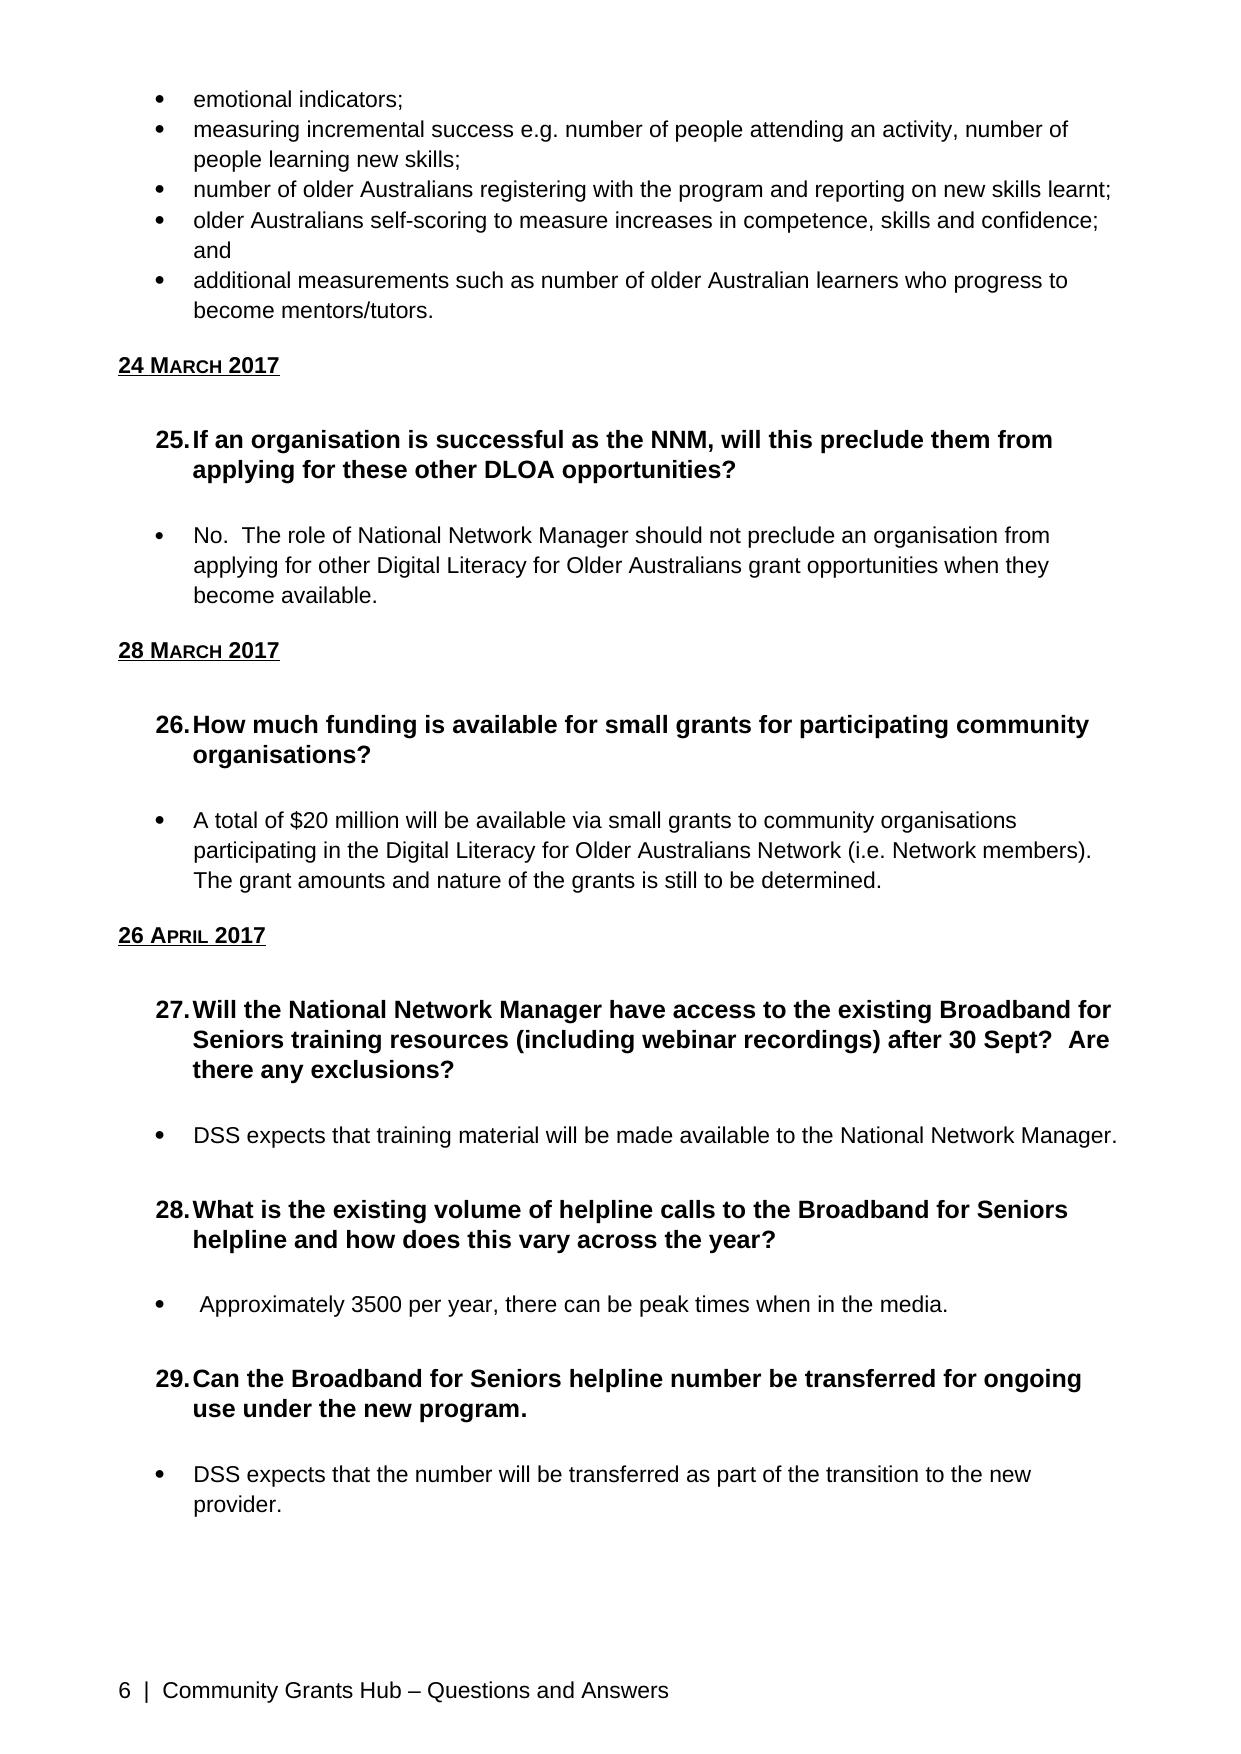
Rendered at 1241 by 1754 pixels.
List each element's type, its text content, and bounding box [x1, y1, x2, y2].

list older Australians self-scoring to measure increases in competence, skills and confidence; and [156, 207, 1122, 263]
list No. The role of National Network Manager should not preclude an organisation from applying for other Digital Literacy for Older Australians grant opportunities when they become available. [156, 522, 1122, 608]
text 24 March 2017 [118, 352, 1122, 379]
subtitle Will the National Network Manager have access to the existing Broadband for Seniors training resources (including webinar recordings) after 30 Sept? Are there any exclusions? [155, 994, 1122, 1084]
list number of older Australians registering with the program and reporting on new skills learnt; [156, 176, 1122, 203]
subtitle What is the existing volume of helpline calls to the Broadband for Seniors helpline and how does this vary across the year? [155, 1194, 1122, 1254]
list emotional indicators; [156, 86, 1122, 112]
text 26 April 2017 [118, 922, 1122, 949]
subtitle If an organisation is successful as the NNM, will this preclude them from applying for these other DLOA opportunities? [155, 424, 1122, 484]
list Approximately 3500 per year, there can be peak times when in the media. [156, 1291, 1122, 1317]
list DSS expects that training material will be made available to the National Network Manager. [156, 1122, 1122, 1148]
subtitle How much funding is available for small grants for participating community organisations? [155, 709, 1122, 769]
list DSS expects that the number will be transferred as part of the transition to the new provider. [156, 1461, 1122, 1517]
text 28 March 2017 [118, 637, 1122, 664]
list measuring incremental success e.g. number of people attending an activity, number of people learning new skills; [156, 116, 1122, 172]
subtitle Can the Broadband for Seniors helpline number be transferred for ongoing use under the new program. [155, 1363, 1122, 1423]
list additional measurements such as number of older Australian learners who progress to become mentors/tutors. [156, 267, 1122, 323]
list A total of $20 million will be available via small grants to community organisations participating in the Digital Literacy for Older Australians Network (i.e. Network members). The grant amounts and nature of the grants is still to be determined. [156, 807, 1122, 893]
